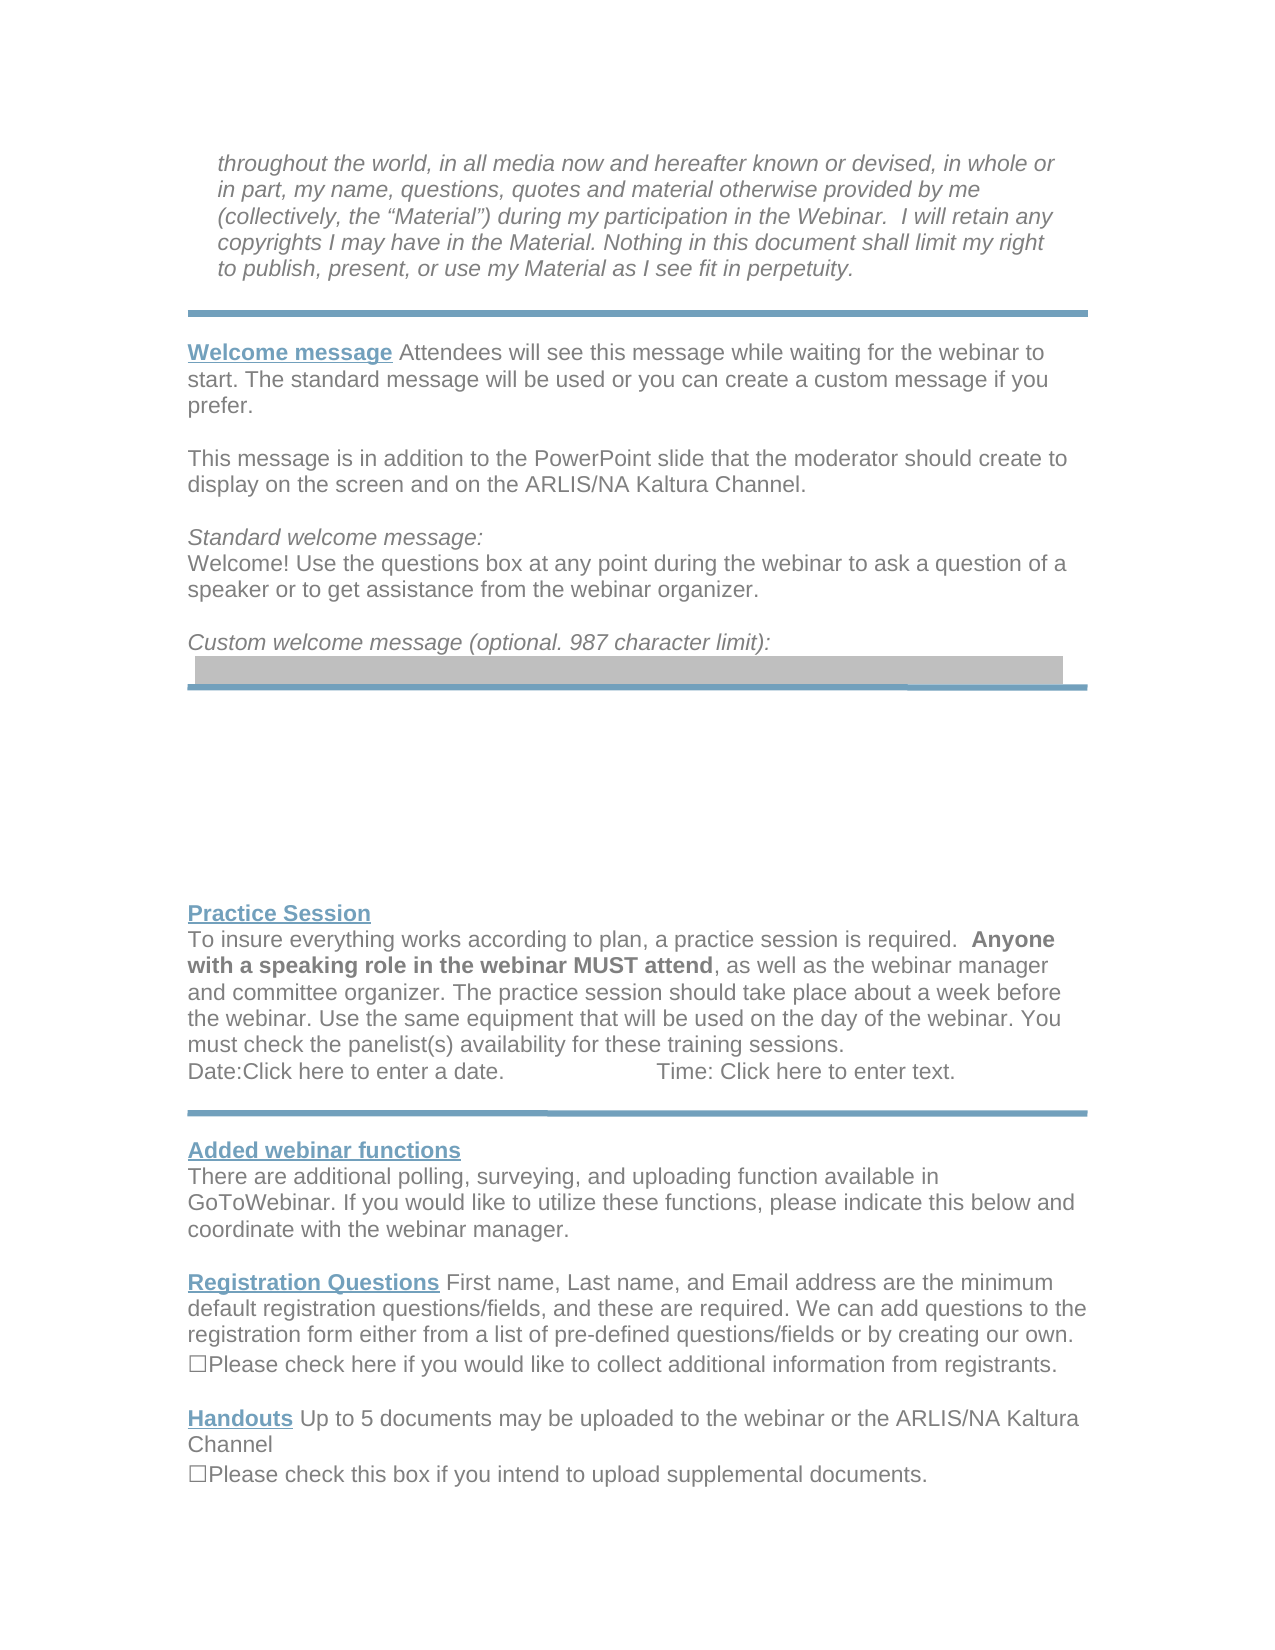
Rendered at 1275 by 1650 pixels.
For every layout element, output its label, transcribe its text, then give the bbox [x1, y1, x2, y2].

text Standard welcome message: [187, 524, 1087, 550]
text Please check this box if you intend to upload supplemental documents. [187, 1458, 1087, 1489]
text There are additional polling, surveying, and uploading function available in GoToWebinar. If you would like to utilize these functions, please indicate this below and coordinate with the webinar manager. [187, 1163, 1087, 1242]
text Please check here if you would like to collect additional information from registrants. [187, 1347, 1087, 1379]
text Added webinar functions [187, 1137, 1087, 1163]
text Date: Time: [187, 1058, 1087, 1084]
text This message is in addition to the PowerPoint slide that the moderator should create to display on the screen and on the ARLIS/NA Kaltura Channel. [187, 445, 1087, 497]
text Handouts Up to 5 documents may be uploaded to the webinar or the ARLIS/NA Kaltura Channel [187, 1405, 1087, 1458]
text To insure everything works according to plan, a practice session is required. Anyone with a speaking role in the webinar MUST attend, as well as the webinar manager and committee organizer. The practice session should take place about a week before the webinar. Use the same equipment that will be used on the day of the webinar. You must check the panelist(s) availability for these training sessions. [187, 926, 1087, 1058]
text Welcome! Use the questions box at any point during the webinar to ask a question of a speaker or to get assistance from the webinar organizer. [187, 550, 1087, 603]
text Custom welcome message (optional. 987 character limit): [187, 629, 1087, 656]
text Practice Session [187, 713, 1087, 926]
text Welcome message Attendees will see this message while waiting for the webinar to start. The standard message will be used or you can create a custom message if you prefer. [187, 339, 1087, 418]
text Registration Questions First name, Last name, and Email address are the minimum default registration questions/fields, and these are required. We can add questions to the registration form either from a list of pre-defined questions/fields or by creating our own. [187, 1268, 1087, 1347]
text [217, 150, 1057, 282]
